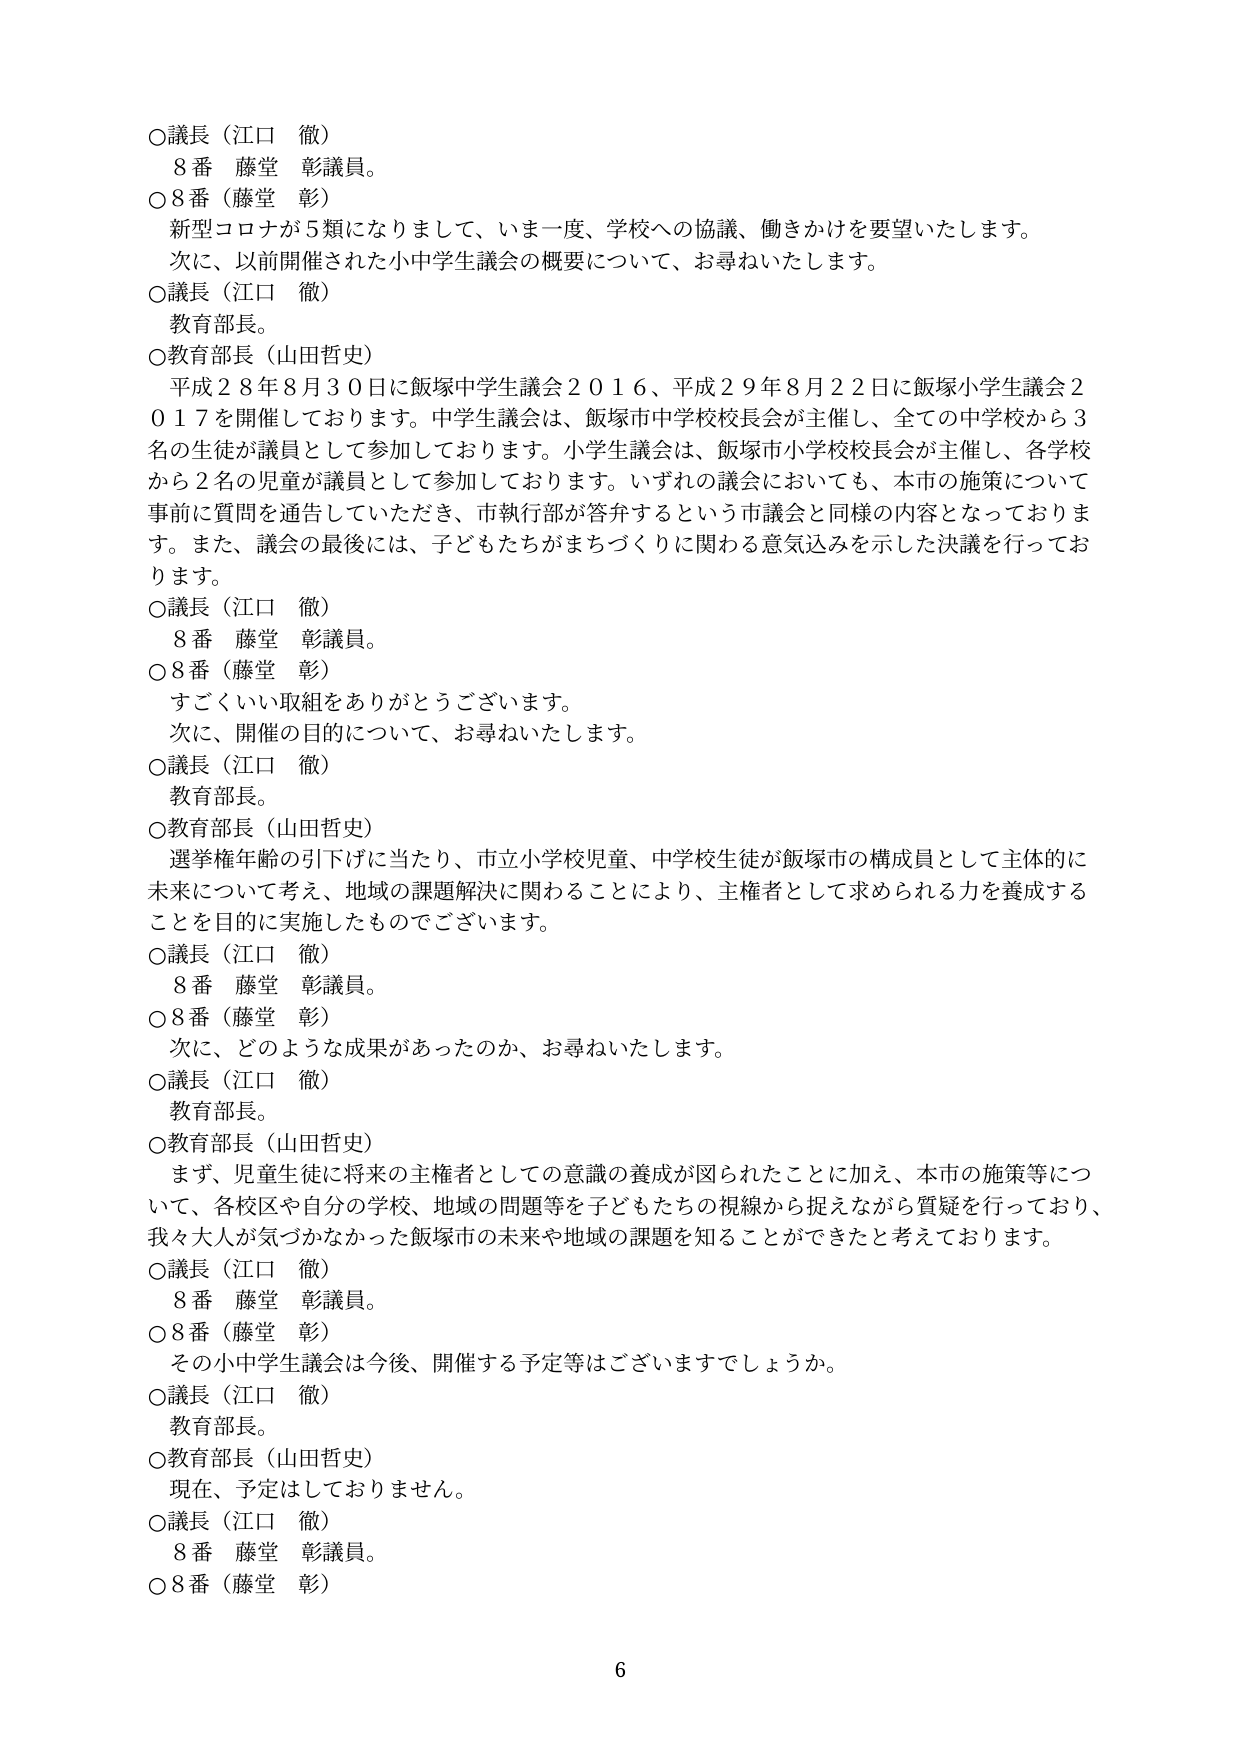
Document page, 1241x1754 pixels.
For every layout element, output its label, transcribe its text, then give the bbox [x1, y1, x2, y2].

text 選挙権年齢の引下げに当たり、市立小学校児童、中学校生徒が飯塚市の構成員として主体的に未来について考え、地域の課題解決に関わることにより、主権者として求められる力を養成することを目的に実施したものでございます。 [148, 842, 1092, 937]
text ○教育部長（山田哲史） [148, 1126, 1092, 1157]
text ○教育部長（山田哲史） [148, 1441, 1092, 1472]
text ○議長（江口 徹） [148, 590, 1092, 622]
text ８番 藤堂 彰議員。 [148, 622, 1092, 653]
text ○８番（藤堂 彰） [148, 1315, 1092, 1346]
text ○８番（藤堂 彰） [148, 1567, 1092, 1598]
text 新型コロナが５類になりまして、一度、学校への協議働きかけを要望いたします。 [148, 213, 1092, 244]
text ○議長（江口 徹） [148, 1504, 1092, 1536]
text 教育部長。 [148, 1409, 1092, 1441]
text ○教育部長（山田哲史） [148, 811, 1092, 842]
text ○議長（江口 徹） [148, 937, 1092, 968]
text ８番 藤堂 彰議員。 [148, 1283, 1092, 1315]
text まず、児童生徒に将来の主権者としての意識の養成が図られたことに加え、本市の施策等について、各校区や自分の学校、地域の問題等を子どもたちの視線から捉えながら質疑を行っており、我々大人が気づかなかった飯塚市の未来や地域の課題を知ることができたと考えております。 [148, 1157, 1092, 1252]
text ○議長（江口 徹） [148, 1063, 1092, 1094]
text ○議長（江口 徹） [148, 1378, 1092, 1409]
text ○８番（藤堂 彰） [148, 1000, 1092, 1031]
text ○８番（藤堂 彰） [148, 181, 1092, 213]
text ○議長（江口 徹） [148, 276, 1092, 307]
text 次に、どのような成果があったのか、お尋ねいたします。 [148, 1031, 1092, 1063]
text ○教育部長（山田哲史） [148, 339, 1092, 370]
text ○議長（江口 徹） [148, 118, 1092, 150]
text ８番 藤堂 彰議員。 [148, 968, 1092, 1000]
text 教育部長。 [148, 1094, 1092, 1126]
text 平成２８年８月３０日に飯塚中学生議会２０１６、平成２９年８月２２日に飯塚小学生議会２０１７を開催しております。中学生議会は、飯塚市中学校校長会が主催し、全ての中学校から３名の生徒が議員として参加しております。小学生議会は、飯塚市小学校校長会が主催し、各学校から２名の児童が議員として参加しております。いずれの議会においても、本市の施策について事前に質問を通告していただき、市執行部が答弁するという市議会と同様の内容となっております。また、議会の最後には、子どもたちがまちづくりに関わる意気込みを示した決議を行っております。 [148, 370, 1092, 590]
text 次に、開催の目的について、お尋ねいたします。 [148, 716, 1092, 748]
text 現在、予定はしておりません。 [148, 1472, 1092, 1504]
text 教育部長。 [148, 307, 1092, 339]
text 次に、以前開催された小中学生議会の概要について、お尋ねいたします。 [148, 244, 1092, 276]
text ○８番（藤堂 彰） [148, 653, 1092, 685]
text ８番 藤堂 彰議員。 [148, 150, 1092, 181]
text ○議長（江口 徹） [148, 748, 1092, 779]
text 教育部長。 [148, 779, 1092, 811]
text すごくいい取組をありがとうございます。 [148, 685, 1092, 716]
text ○議長（江口 徹） [148, 1252, 1092, 1283]
text ８番 藤堂 彰議員。 [148, 1536, 1092, 1567]
text その小中学生議会は今後、開催する予定等はございますでしょうか。 [148, 1346, 1092, 1378]
